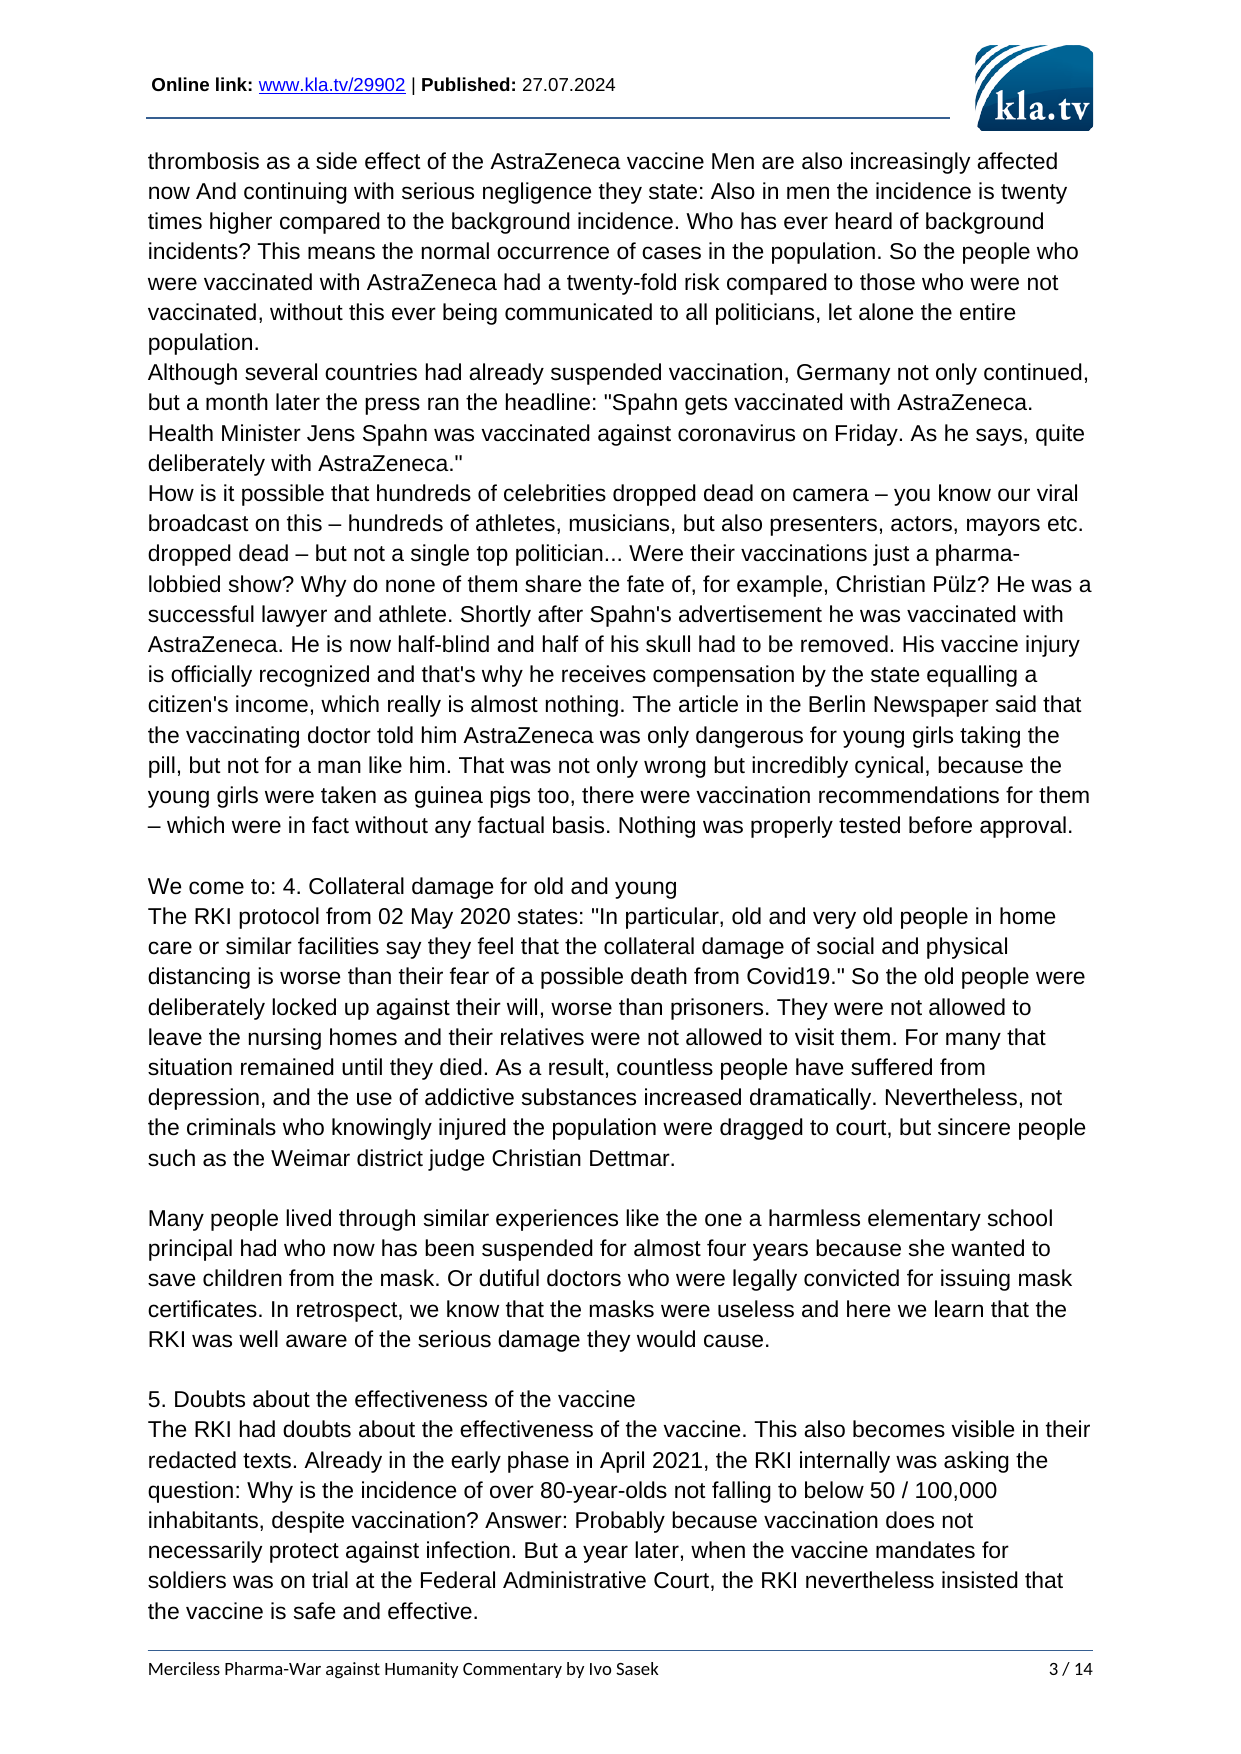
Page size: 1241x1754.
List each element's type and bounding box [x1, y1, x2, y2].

text [148, 148, 1093, 1624]
